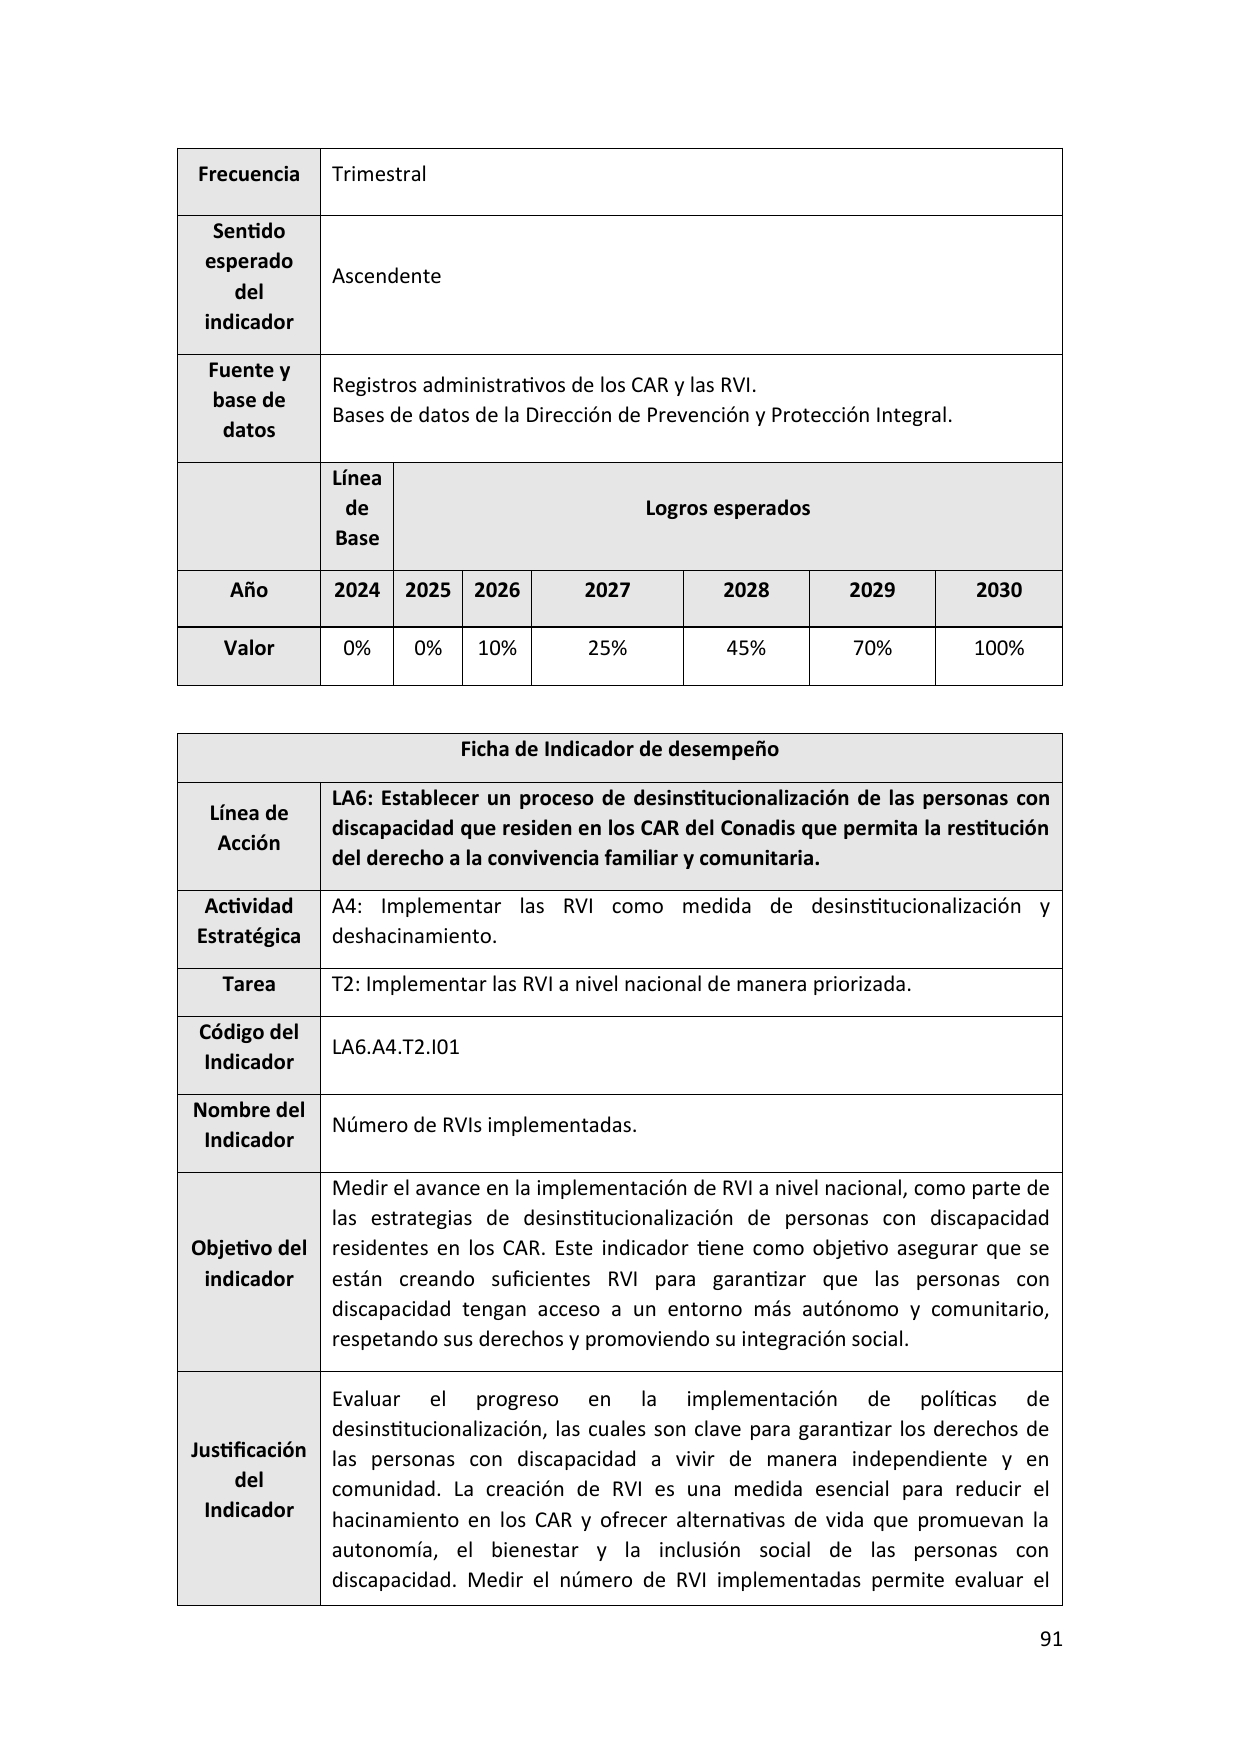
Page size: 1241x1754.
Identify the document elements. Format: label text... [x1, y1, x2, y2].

table_cell Objetivo del indicador [178, 1173, 320, 1371]
table_cell Valor [178, 628, 320, 685]
table_cell 10% [463, 628, 531, 685]
table_cell 2027 [532, 571, 683, 626]
table_cell Trimestral [321, 149, 1062, 215]
table_cell Línea de Base [321, 463, 393, 570]
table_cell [321, 1372, 1062, 1605]
table_cell Logros esperados [394, 463, 1062, 570]
table_cell Medir el avance en la implementación de RVI a nivel nacional, como parte de las estrategias de desinstitucionalización de personas con discapacidad residentes en los CAR. Este indicador tiene como objetivo asegurar que se están creando suficientes RVI para garantizar que las personas con discapacidad tengan acceso a un entorno más autónomo y comunitario, respetando sus derechos y promoviendo su integración social. [321, 1173, 1062, 1371]
table_cell 2029 [810, 571, 935, 626]
table_cell 0% [321, 628, 393, 685]
table_cell 2024 [321, 571, 393, 626]
table_cell 2025 [394, 571, 462, 626]
table_cell 100% [936, 628, 1062, 685]
table_cell Actividad Estratégica [178, 891, 320, 968]
table_cell LA6: Establecer un proceso de desinstitucionalización de las personas con discapacidad que residen en los CAR del Conadis que permita la restitución del derecho a la convivencia familiar y comunitaria. [321, 783, 1062, 890]
table_cell 2028 [684, 571, 809, 626]
table_cell Fuente y base de datos [178, 355, 320, 462]
table_cell 25% [532, 628, 683, 685]
table_cell Código del Indicador [178, 1017, 320, 1094]
table_cell Frecuencia [178, 149, 320, 215]
table_cell [178, 463, 320, 570]
table_cell Sentido esperado del indicador [178, 216, 320, 354]
table_cell 2026 [463, 571, 531, 626]
table_cell 2030 [936, 571, 1062, 626]
table_cell 45% [684, 628, 809, 685]
table_cell 0% [394, 628, 462, 685]
table_cell A4: Implementar las RVI como medida de desinstitucionalización y deshacinamiento. [321, 891, 1062, 968]
table_cell 70% [810, 628, 935, 685]
table_cell Número de RVIs implementadas. [321, 1095, 1062, 1172]
table_cell Línea de Acción [178, 783, 320, 890]
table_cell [178, 1372, 320, 1605]
table_header Ficha de Indicador de desempeño [178, 734, 1062, 782]
table_cell Ascendente [321, 216, 1062, 354]
table_cell Registros administrativos de los CAR y las RVI. Bases de datos de la Dirección de Prevención y Protección Integral. [321, 355, 1062, 462]
table_cell Tarea [178, 969, 320, 1016]
table_cell LA6.A4.T2.I01 [321, 1017, 1062, 1094]
table_cell Nombre del Indicador [178, 1095, 320, 1172]
table_cell Año [178, 571, 320, 626]
table_cell T2: Implementar las RVI a nivel nacional de manera priorizada. [321, 969, 1062, 1016]
